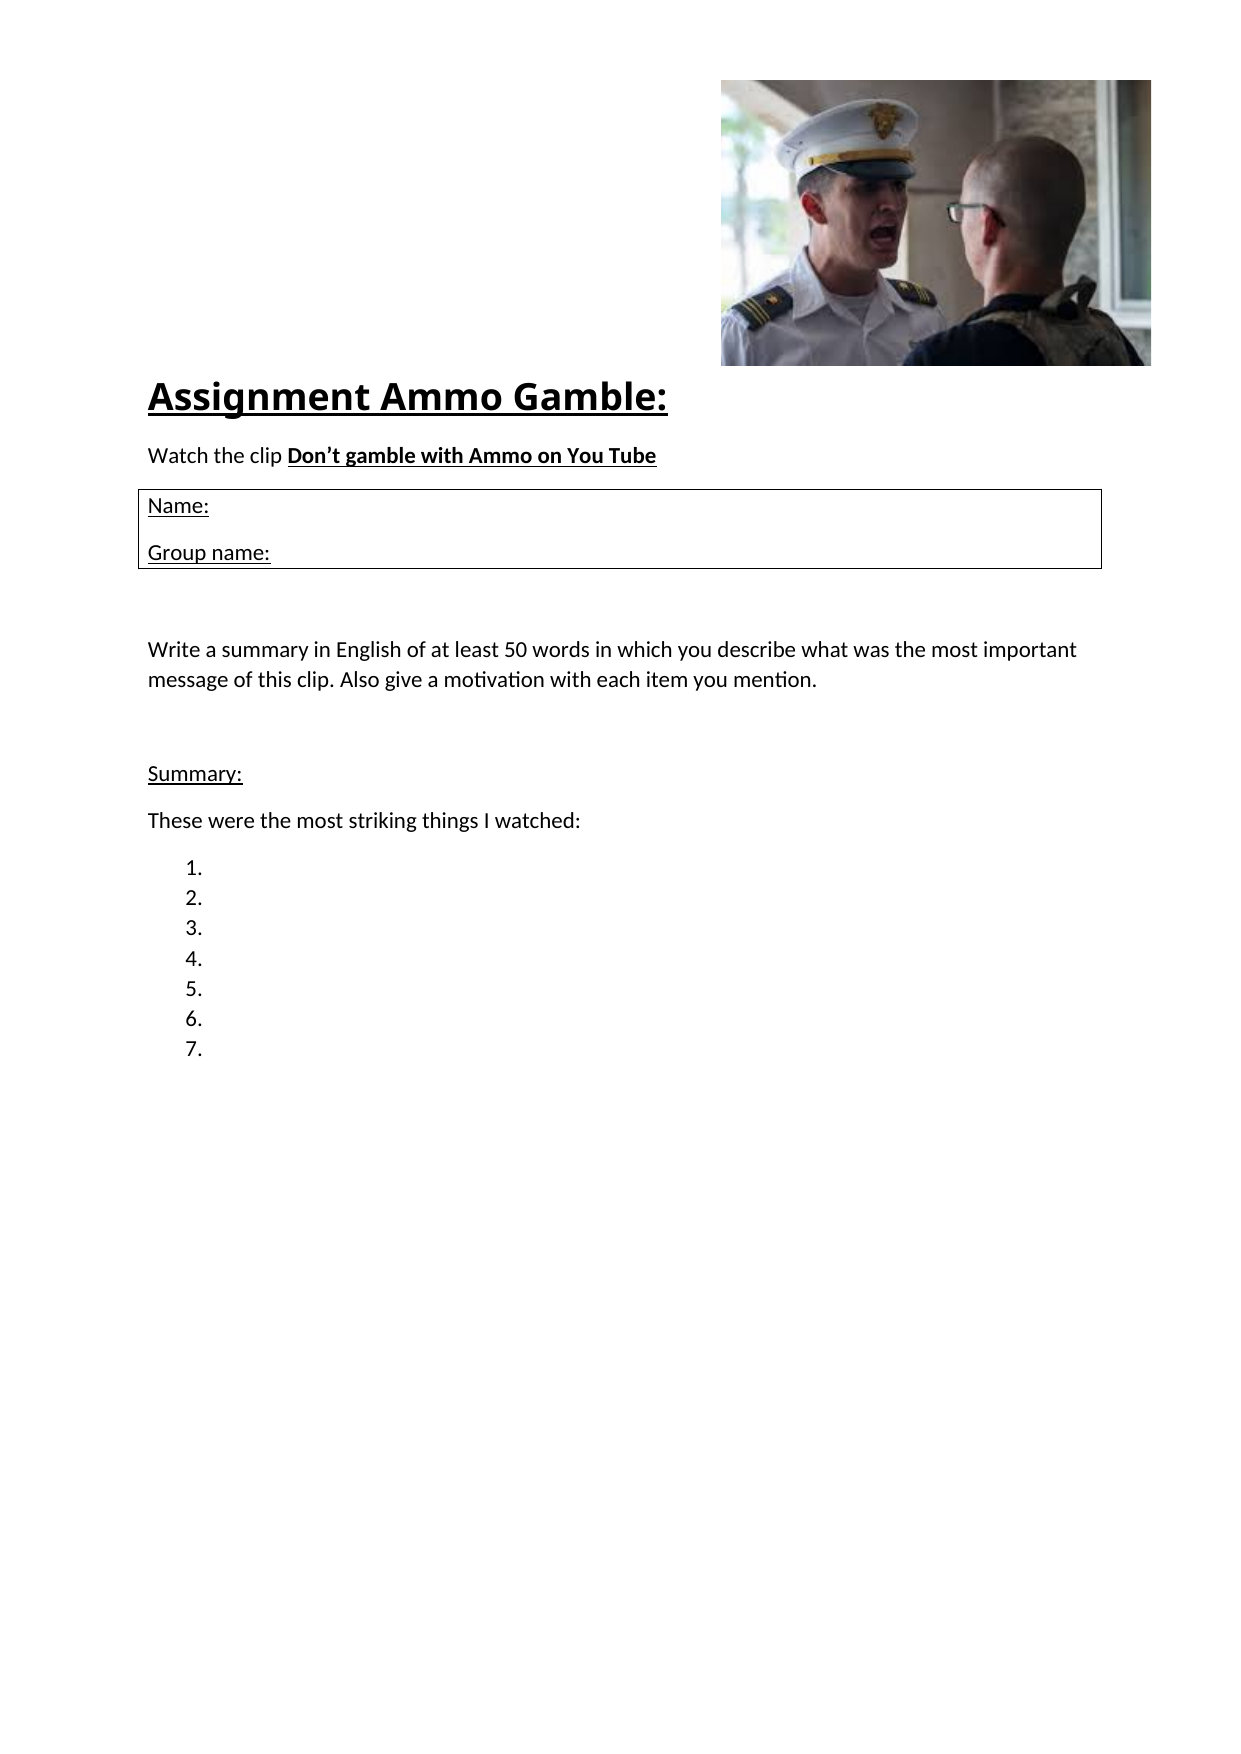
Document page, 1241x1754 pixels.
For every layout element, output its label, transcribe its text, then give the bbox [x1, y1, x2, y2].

text Watch the clip Don’t gamble with Ammo on You Tube [148, 442, 1093, 469]
text Summary: [148, 759, 1093, 787]
text Name: [139, 490, 1101, 519]
text Write a summary in English of at least 50 words in which you describe what was the most important message of this clip. Also give a motivation with each item you mention. [148, 635, 1093, 693]
text Assignment Ammo Gamble: [148, 148, 1093, 421]
text Group name: [139, 535, 1101, 568]
picture [721, 80, 1152, 366]
text These were the most striking things I watched: [148, 806, 1093, 834]
